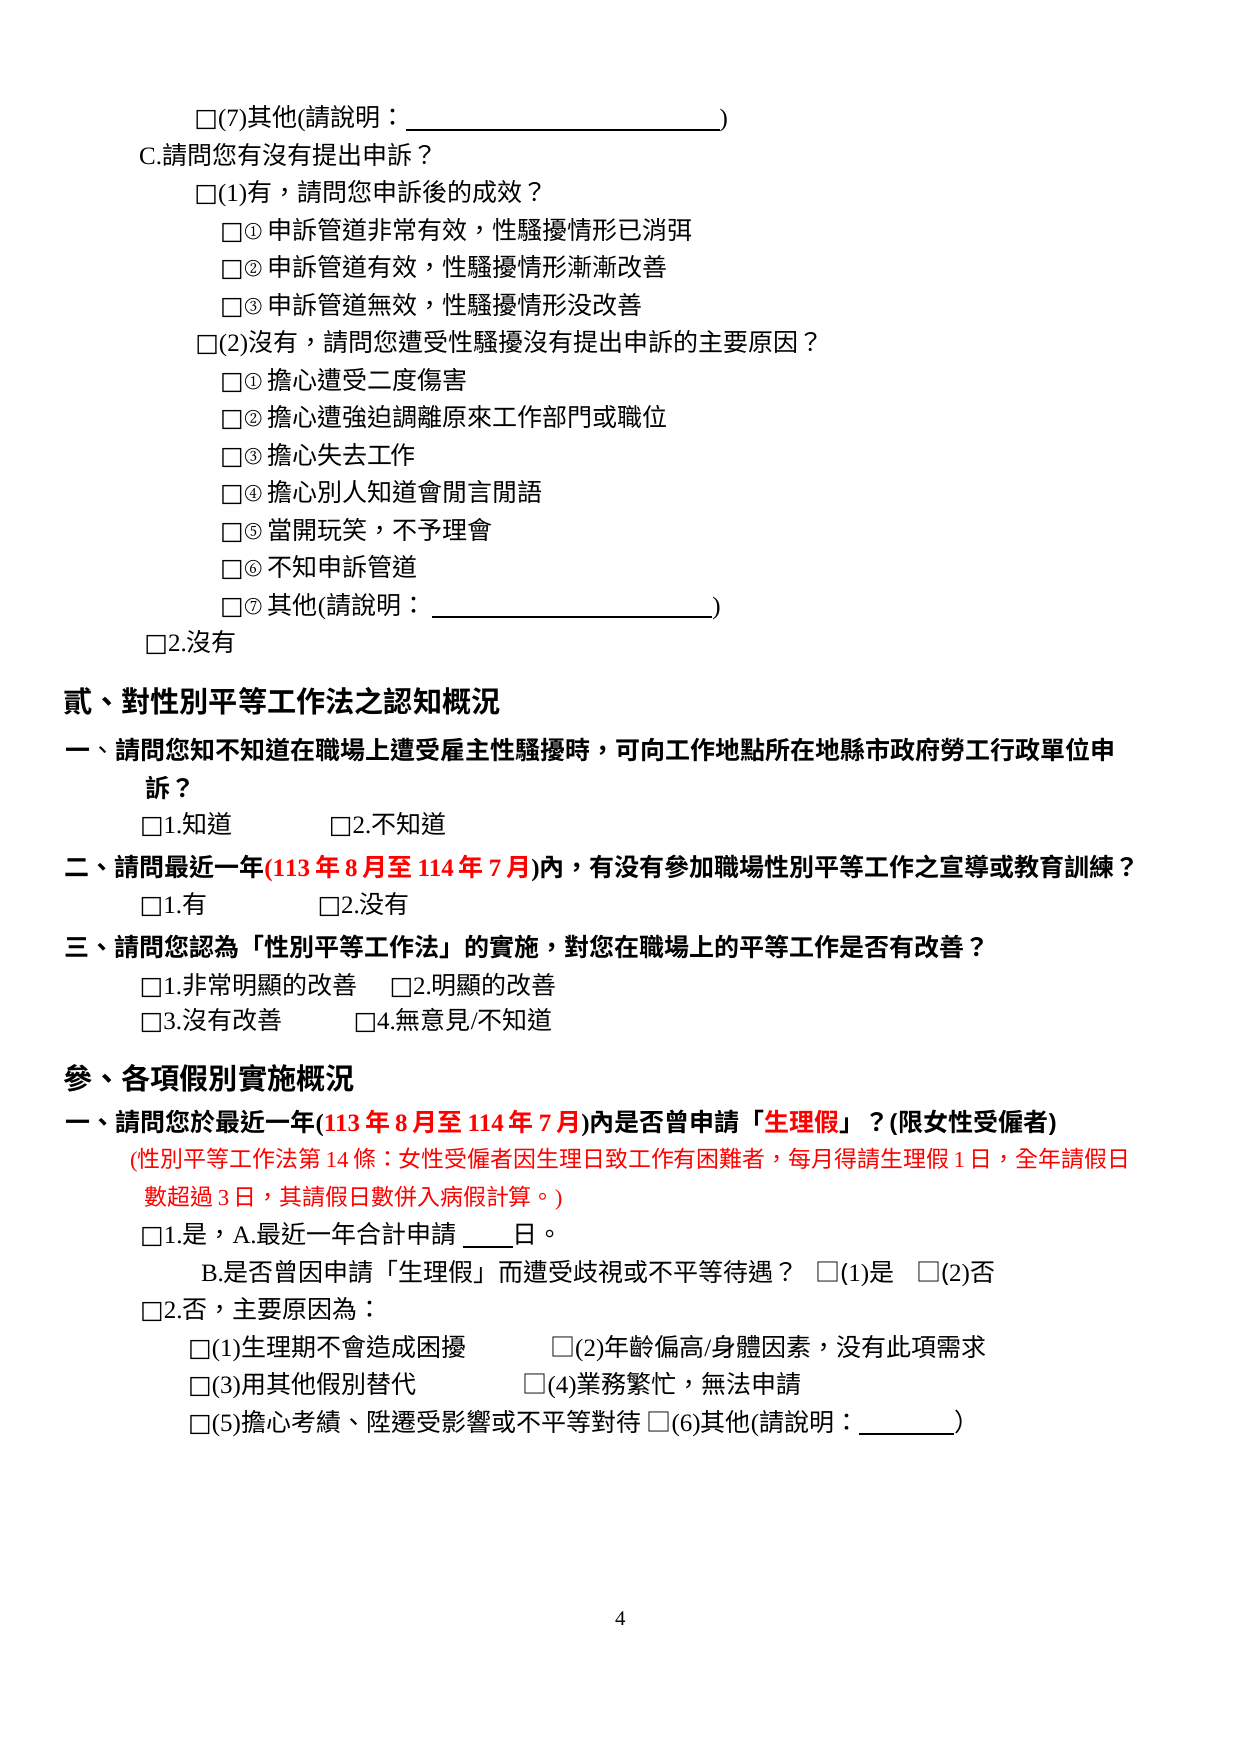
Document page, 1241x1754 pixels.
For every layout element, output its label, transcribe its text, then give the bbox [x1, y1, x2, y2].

text 參、各項假別實施概況 [63, 1055, 1140, 1098]
text □(1)生理期不會造成困擾 □(2)年齡偏高/身體因素，没有此項需求 [188, 1327, 1140, 1364]
text 三、請問您認為「性別平等工作法」的實施，對您在職場上的平等工作是否有改善？ [64, 928, 1156, 966]
text 一、請問您於最近一年(113年8月至114年7月)內是否曾申請「生理假」？(限女性受僱者) [65, 1098, 1140, 1139]
text □1.是，A.最近一年合計申請 日。 [140, 1214, 1140, 1252]
text □⑦其他(請說明： ) [137, 584, 1140, 622]
text □⑥不知申訴管道 [137, 547, 1140, 584]
text □②申訴管道有效，性騷擾情形漸漸改善 [138, 247, 1140, 284]
text □④擔心別人知道會閒言閒語 [137, 472, 1140, 509]
text □(1)有，請問您申訴後的成效？ [100, 172, 1140, 209]
text □1.非常明顯的改善 □2.明顯的改善 [139, 966, 1140, 1001]
text □③申訴管道無效，性騷擾情形没改善 [138, 284, 1140, 322]
text C.請問您有沒有提出申訴？ [100, 134, 1140, 172]
text □1.有 □2.没有 [139, 885, 1140, 921]
text 一、請問您知不知道在職場上遭受雇主性騷擾時，可向工作地點所在地縣市政府勞工行政單位申訴？ [65, 730, 1140, 805]
text (性別平等工作法第14條：女性受僱者因生理日致工作有困難者，每月得請生理假1日，全年請假日數超過3日，其請假日數併入病假計算。) [130, 1139, 1140, 1214]
text 二、請問最近一年(113年8月至114年7月)內，有没有參加職場性別平等工作之宣導或教育訓練？ [64, 848, 1193, 885]
text □(2)沒有，請問您遭受性騷擾沒有提出申訴的主要原因？ [137, 322, 1140, 359]
text □①申訴管道非常有效，性騷擾情形已消弭 [138, 209, 1140, 247]
text 貳、對性別平等工作法之認知概況 [63, 678, 1140, 721]
text □2.否，主要原因為： [140, 1289, 1140, 1327]
text B.是否曾因申請「生理假」而遭受歧視或不平等待遇？ □(1)是 □(2)否 [165, 1252, 1140, 1289]
text □③擔心失去工作 [137, 434, 1140, 472]
text □(3)用其他假別替代 □(4)業務繁忙，無法申請 [188, 1364, 1140, 1402]
text □⑤當開玩笑，不予理會 [137, 509, 1140, 547]
text □2.沒有 [138, 622, 1140, 659]
text □①擔心遭受二度傷害 [137, 359, 1140, 397]
text □②擔心遭強迫調離原來工作部門或職位 [137, 397, 1140, 434]
text □1.知道 □2.不知道 [140, 805, 1140, 840]
text □(7)其他(請說明： ) [137, 97, 1140, 134]
text □3.沒有改善 □4.無意見/不知道 [139, 1001, 1140, 1037]
text □(5)擔心考績、陞遷受影響或不平等對待 □(6)其他(請說明： ） [188, 1402, 1140, 1439]
